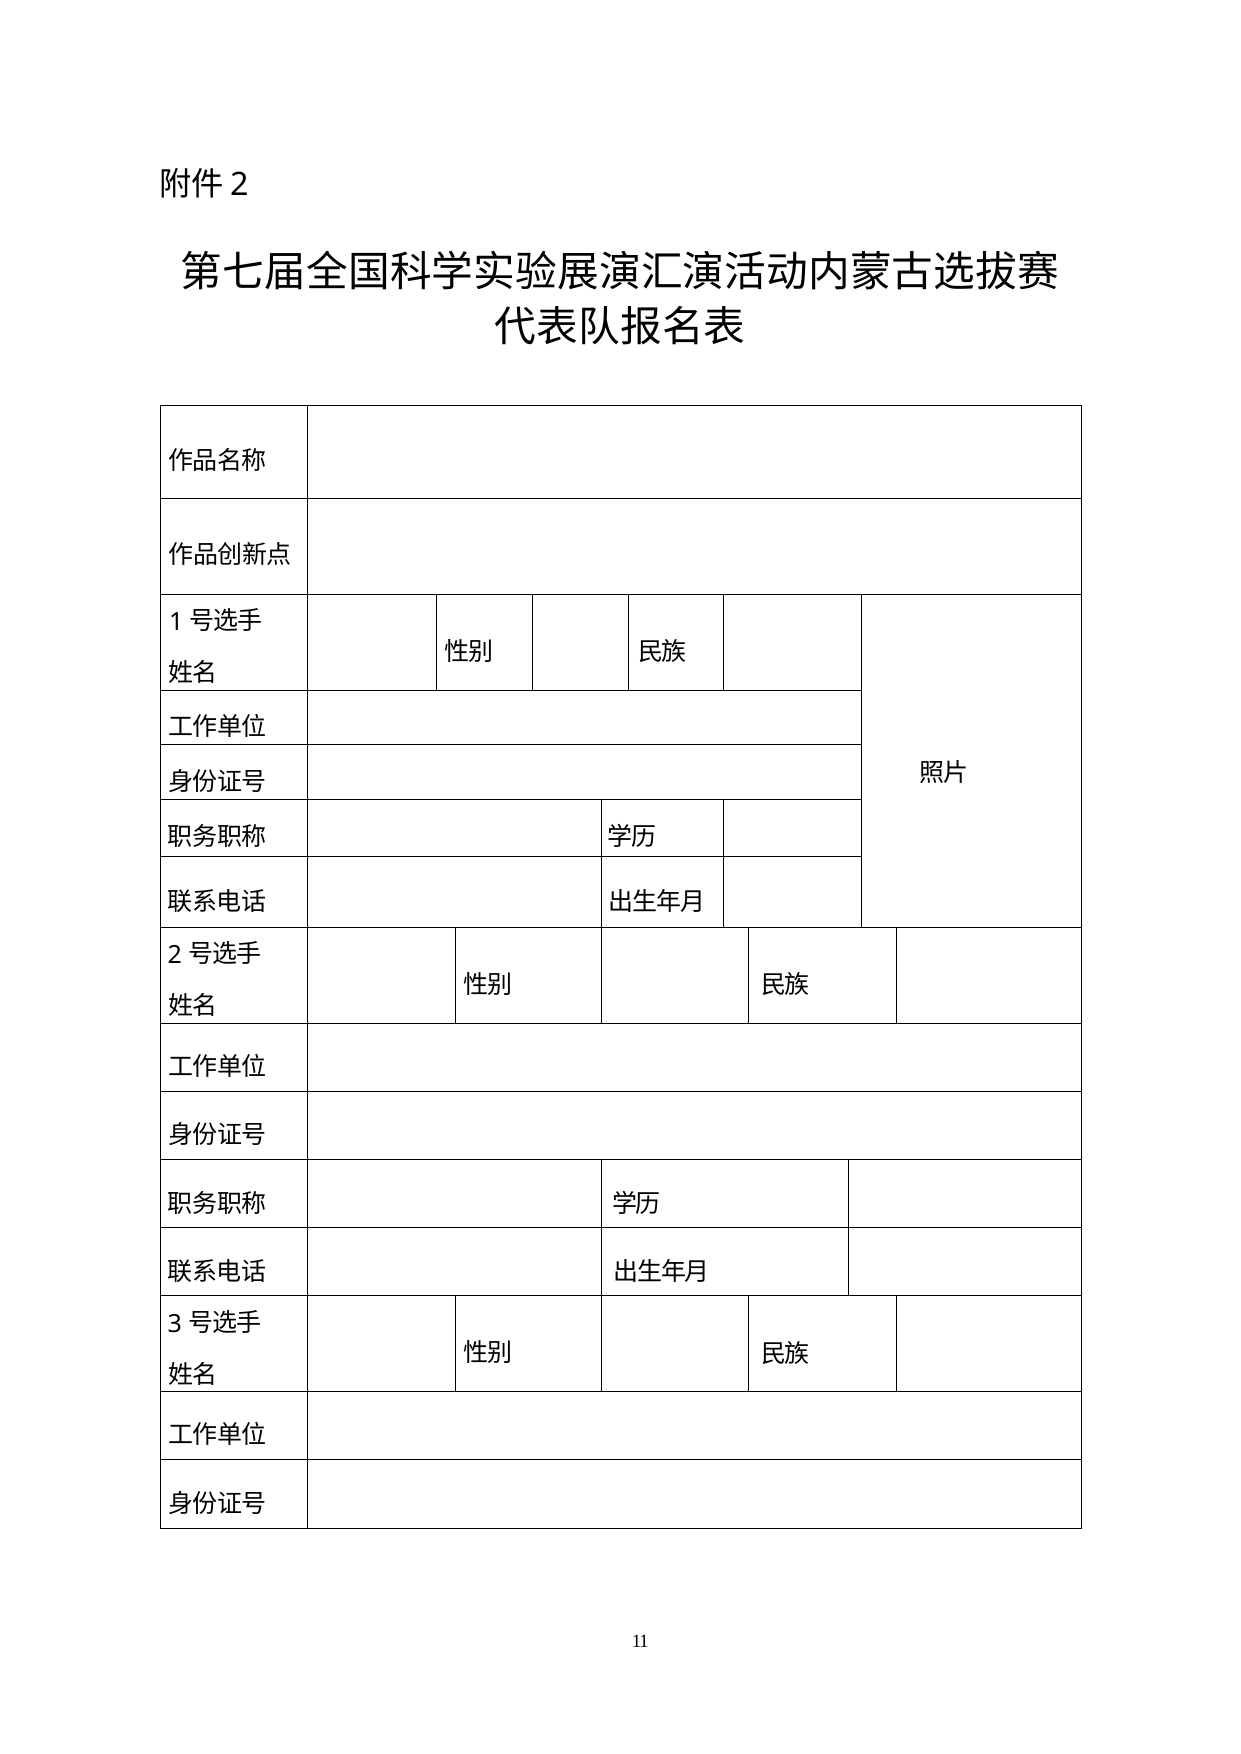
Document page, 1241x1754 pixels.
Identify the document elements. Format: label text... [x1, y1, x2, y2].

table_cell [308, 691, 861, 744]
table_cell 身份证号 [161, 1092, 307, 1159]
table_cell 学历 [602, 800, 723, 856]
table_cell 学历 [602, 1160, 848, 1227]
table_cell [308, 1092, 1081, 1159]
table_cell 性别 [456, 1296, 601, 1391]
table_header [308, 406, 1081, 498]
table_cell [849, 1228, 1081, 1295]
table_cell [533, 595, 628, 690]
table_cell 职务职称 [161, 1160, 307, 1227]
table_cell [308, 857, 601, 927]
table_cell 1 号选手 姓名 [161, 595, 307, 690]
table_cell 身份证号 [161, 1460, 307, 1528]
text 代表队报名表 [159, 310, 1081, 350]
table_cell [724, 857, 861, 927]
table_cell 性别 [456, 928, 601, 1023]
text 第七届全国科学实验展演汇演活动内蒙古选拔赛 [159, 254, 1081, 294]
table_cell [602, 928, 748, 1023]
table_cell 作品创新点 [161, 499, 307, 594]
table_cell 联系电话 [161, 857, 307, 927]
table_cell 工作单位 [161, 691, 307, 744]
table_header 作品名称 [161, 406, 307, 498]
table_cell 性别 [437, 595, 532, 690]
table_cell 出生年月 [602, 1228, 848, 1295]
table_cell [308, 800, 601, 856]
table_cell [724, 595, 861, 690]
table_cell 民族 [629, 595, 723, 690]
table_cell 工作单位 [161, 1392, 307, 1459]
table_cell [308, 745, 861, 799]
table_cell 联系电话 [161, 1228, 307, 1295]
table_cell 身份证号 [161, 745, 307, 799]
table_cell [602, 1296, 748, 1391]
table_cell 工作单位 [161, 1024, 307, 1091]
table_cell [897, 1296, 1081, 1391]
table_cell [308, 1024, 1081, 1091]
table_cell [308, 1460, 1081, 1528]
table_cell 3 号选手 姓名 [161, 1296, 307, 1391]
table_cell 民族 [749, 1296, 896, 1391]
table_cell 民族 [749, 928, 896, 1023]
table_cell 出生年月 [602, 857, 723, 927]
table_cell 2 号选手 姓名 [161, 928, 307, 1023]
table_cell [308, 1160, 601, 1227]
table_cell [849, 1160, 1081, 1227]
table_cell [308, 499, 1081, 594]
table_cell [308, 1296, 455, 1391]
table_cell 照片 [862, 595, 1081, 927]
table_cell [308, 1392, 1081, 1459]
table_cell [308, 1228, 601, 1295]
table_cell 职务职称 [161, 800, 307, 856]
text 附件2 [159, 159, 1081, 204]
table_cell [724, 800, 861, 856]
table_cell [308, 928, 455, 1023]
table_cell [897, 928, 1081, 1023]
table_cell [308, 595, 436, 690]
